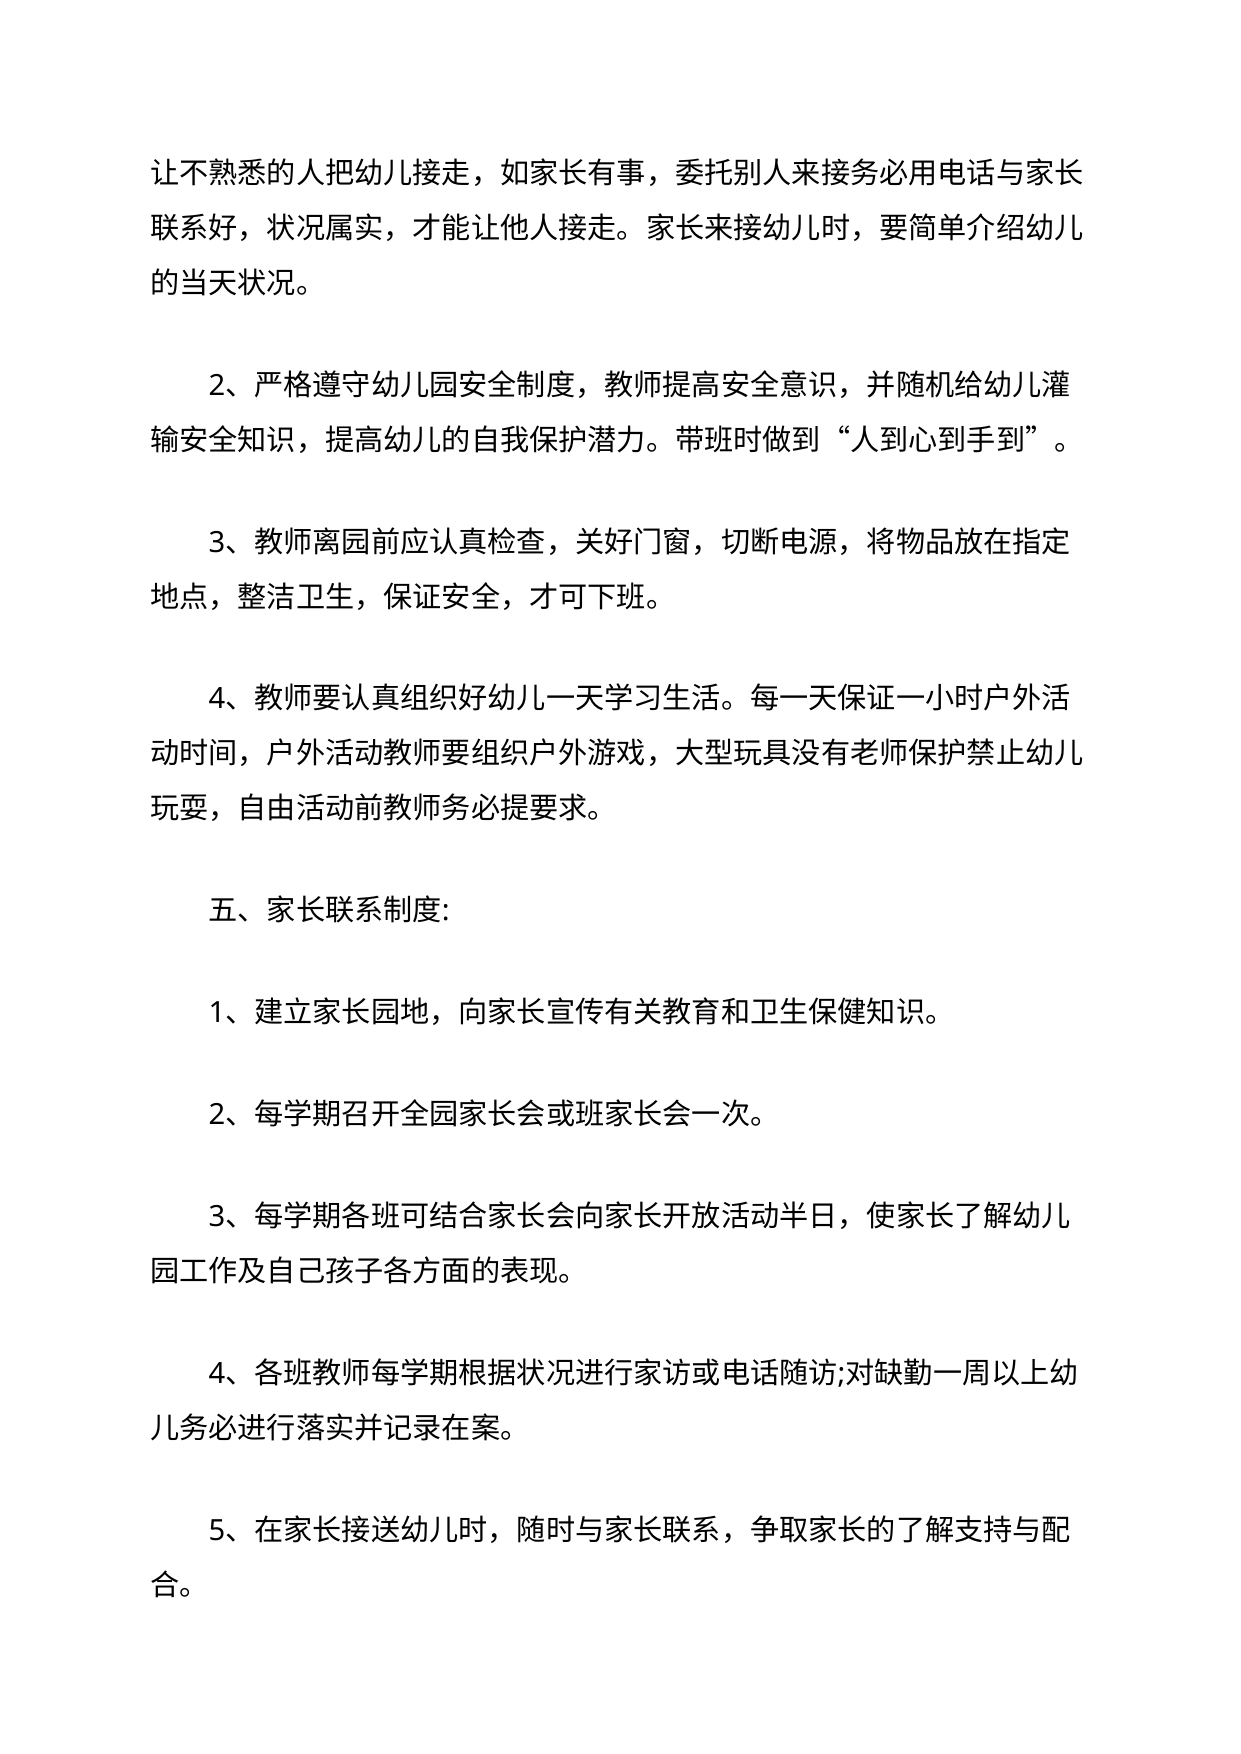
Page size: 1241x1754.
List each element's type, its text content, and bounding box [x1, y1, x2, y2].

text 4、各班教师每学期根据状况进行家访或电话随访;对缺勤一周以上幼儿务必进行落实并记录在案。 [150, 1349, 1090, 1447]
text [150, 150, 1090, 302]
text 5、在家长接送幼儿时，随时与家长联系，争取家长的了解支持与配合。 [150, 1506, 1090, 1603]
text 4、教师要认真组织好幼儿一天学习生活。每一天保证一小时户外活动时间，户外活动教师要组织户外游戏，大型玩具没有老师保护禁止幼儿玩耍，自由活动前教师务必提要求。 [150, 675, 1090, 827]
text 3、每学期各班可结合家长会向家长开放活动半日，使家长了解幼儿园工作及自己孩子各方面的表现。 [150, 1193, 1090, 1290]
text 1、建立家长园地，向家长宣传有关教育和卫生保健知识。 [150, 989, 1090, 1031]
text 五、家长联系制度: [150, 887, 1090, 929]
text 2、严格遵守幼儿园安全制度，教师提高安全意识，并随机给幼儿灌输安全知识，提高幼儿的自我保护潜力。带班时做到“人到心到手到”。 [150, 362, 1090, 459]
text 2、每学期召开全园家长会或班家长会一次。 [150, 1091, 1090, 1133]
text 3、教师离园前应认真检查，关好门窗，切断电源，将物品放在指定地点，整洁卫生，保证安全，才可下班。 [150, 518, 1090, 616]
